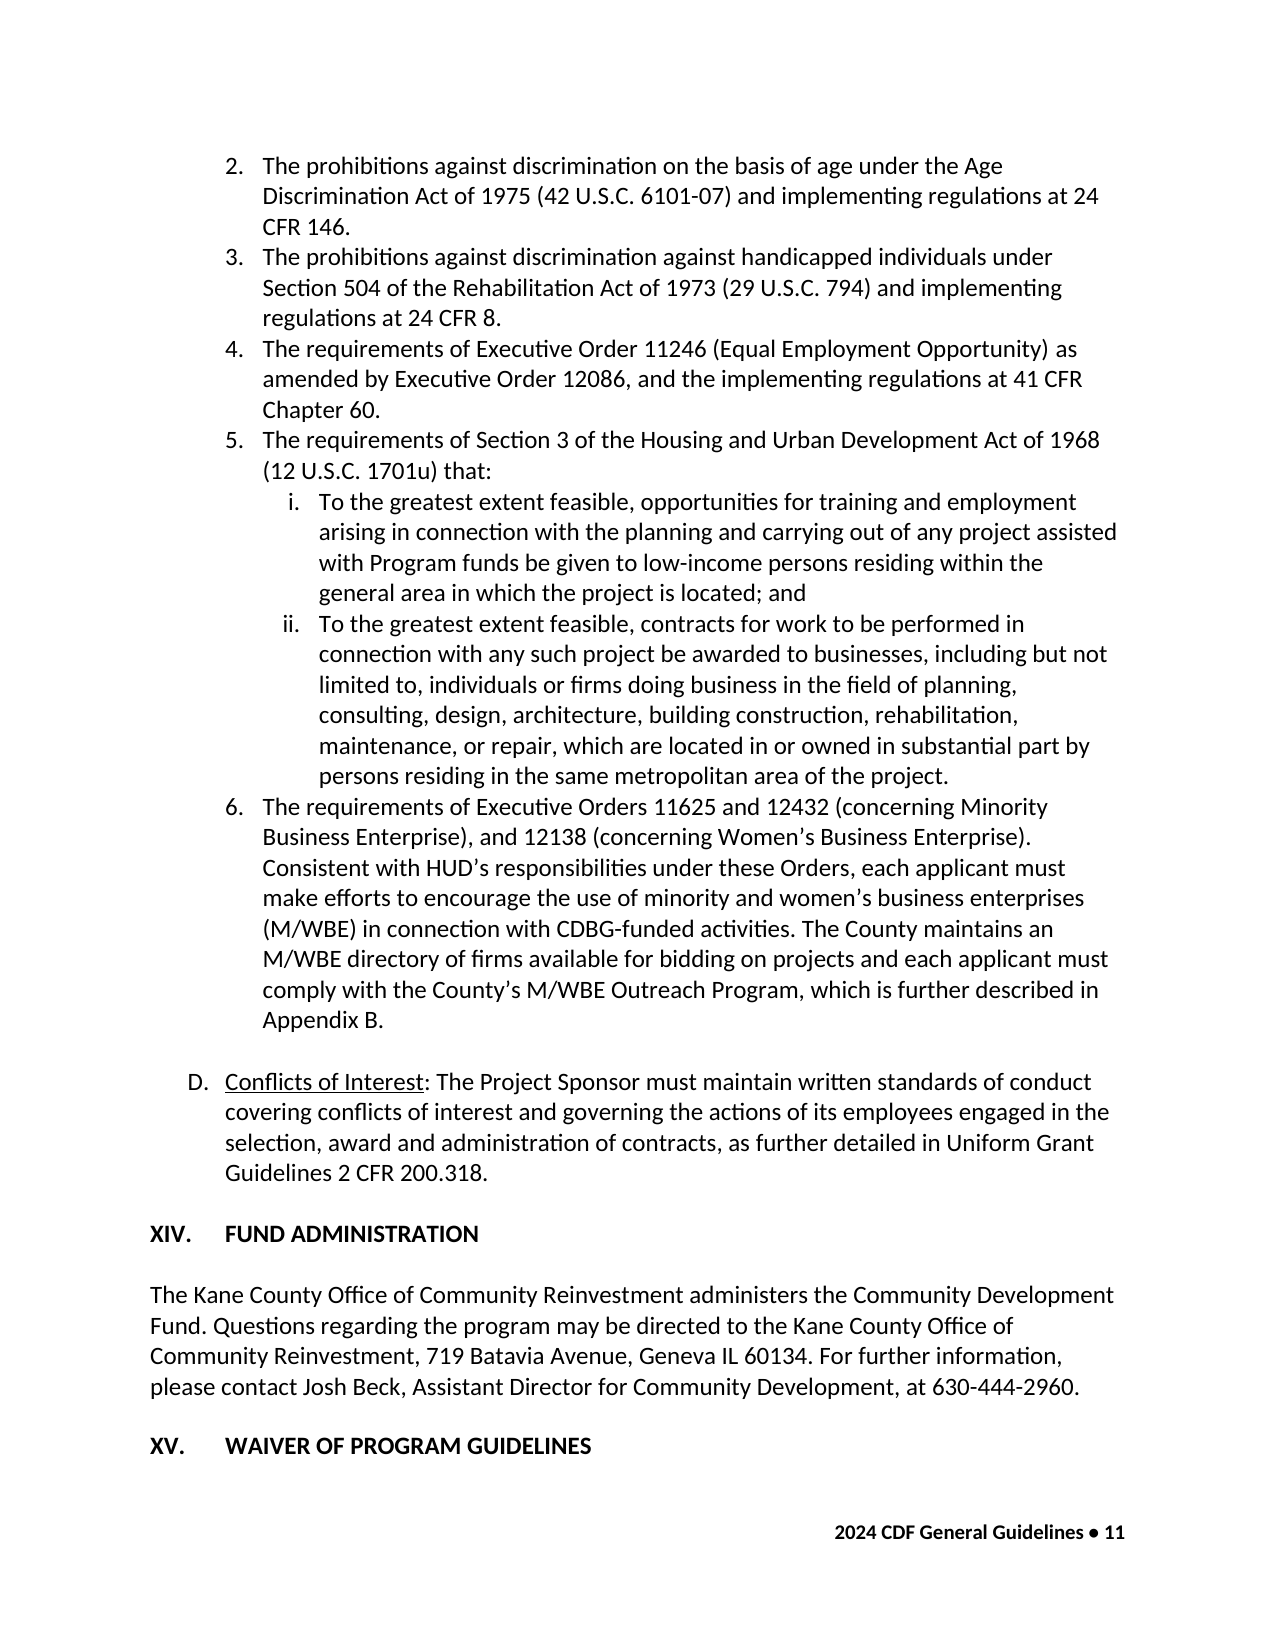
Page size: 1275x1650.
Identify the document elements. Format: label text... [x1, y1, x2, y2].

list The requirements of Executive Orders 11625 and 12432 (concerning Minority Business Enterprise), and 12138 (concerning Women’s Business Enterprise). Consistent with HUD’s responsibilities under these Orders, each applicant must make efforts to encourage the use of minority and women’s business enterprises (M/WBE) in connection with CDBG-funded activities. The County maintains an M/WBE directory of firms available for bidding on projects and each applicant must comply with the County’s M/WBE Outreach Program, which is further described in Appendix B. [225, 791, 1125, 1035]
list To the greatest extent feasible, contracts for work to be performed in connection with any such project be awarded to businesses, including but not limited to, individuals or firms doing business in the field of planning, consulting, design, architecture, building construction, rehabilitation, maintenance, or repair, which are located in or owned in substantial part by persons residing in the same metropolitan area of the project. [300, 608, 1125, 791]
list FUND ADMINISTRATION [150, 1218, 1125, 1249]
list The prohibitions against discrimination on the basis of age under the Age Discrimination Act of 1975 (42 U.S.C. 6101-07) and implementing regulations at 24 CFR 146. [225, 150, 1125, 242]
list The requirements of Executive Order 11246 (Equal Employment Opportunity) as amended by Executive Order 12086, and the implementing regulations at 41 CFR Chapter 60. [225, 333, 1125, 425]
text The Kane County Office of Community Reinvestment administers the Community Development Fund. Questions regarding the program may be directed to the Kane County Office of Community Reinvestment, 719 Batavia Avenue, Geneva IL 60134. For further information, please contact Josh Beck, Assistant Director for Community Development, at 630-444-2960. [150, 1279, 1125, 1401]
list The requirements of Section 3 of the Housing and Urban Development Act of 1968 (12 U.S.C. 1701u) that: [225, 425, 1125, 486]
list To the greatest extent feasible, opportunities for training and employment arising in connection with the planning and carrying out of any project assisted with Program funds be given to low-income persons residing within the general area in which the project is located; and [300, 486, 1125, 608]
list The prohibitions against discrimination against handicapped individuals under Section 504 of the Rehabilitation Act of 1973 (29 U.S.C. 794) and implementing regulations at 24 CFR 8. [225, 242, 1125, 333]
list Conflicts of Interest: The Project Sponsor must maintain written standards of conduct covering conflicts of interest and governing the actions of its employees engaged in the selection, award and administration of contracts, as further detailed in Uniform Grant Guidelines 2 CFR 200.318. [187, 1066, 1125, 1188]
list WAIVER OF PROGRAM GUIDELINES [150, 1430, 1125, 1461]
